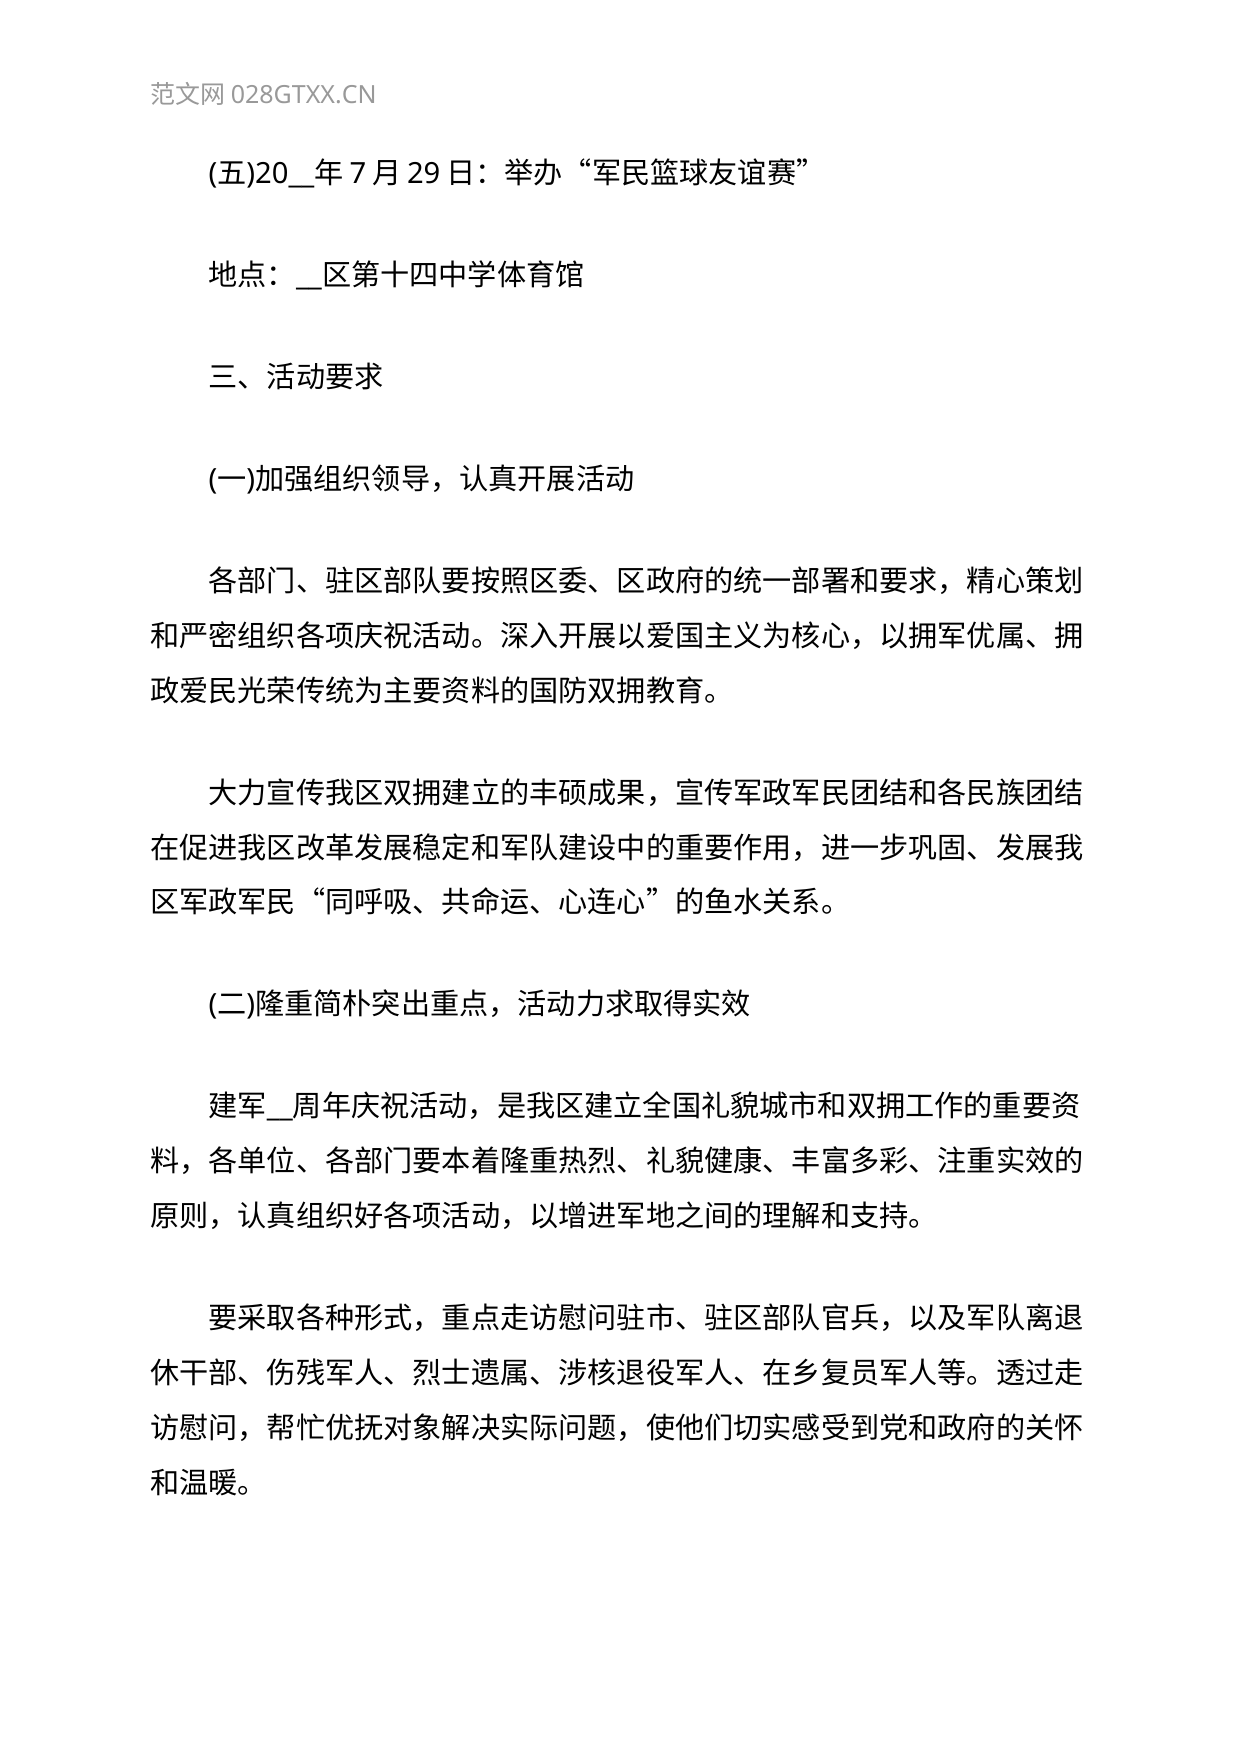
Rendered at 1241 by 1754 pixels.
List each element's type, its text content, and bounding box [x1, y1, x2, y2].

text 要采取各种形式，重点走访慰问驻市、驻区部队官兵，以及军队离退休干部、伤残军人、烈士遗属、涉核退役军人、在乡复员军人等。透过走访慰问，帮忙优抚对象解决实际问题，使他们切实感受到党和政府的关怀和温暖。 [150, 1294, 1090, 1501]
text (二)隆重简朴突出重点，活动力求取得实效 [150, 981, 1090, 1023]
text 三、活动要求 [150, 354, 1090, 396]
text (五)20__年7月29日：举办“军民篮球友谊赛” [150, 150, 1090, 192]
text 各部门、驻区部队要按照区委、区政府的统一部署和要求，精心策划和严密组织各项庆祝活动。深入开展以爱国主义为核心，以拥军优属、拥政爱民光荣传统为主要资料的国防双拥教育。 [150, 558, 1090, 710]
text 大力宣传我区双拥建立的丰硕成果，宣传军政军民团结和各民族团结在促进我区改革发展稳定和军队建设中的重要作用，进一步巩固、发展我区军政军民“同呼吸、共命运、心连心”的鱼水关系。 [150, 769, 1090, 921]
text 地点：__区第十四中学体育馆 [150, 252, 1090, 294]
text (一)加强组织领导，认真开展活动 [150, 456, 1090, 498]
text 建军__周年庆祝活动，是我区建立全国礼貌城市和双拥工作的重要资料，各单位、各部门要本着隆重热烈、礼貌健康、丰富多彩、注重实效的原则，认真组织好各项活动，以增进军地之间的理解和支持。 [150, 1083, 1090, 1235]
